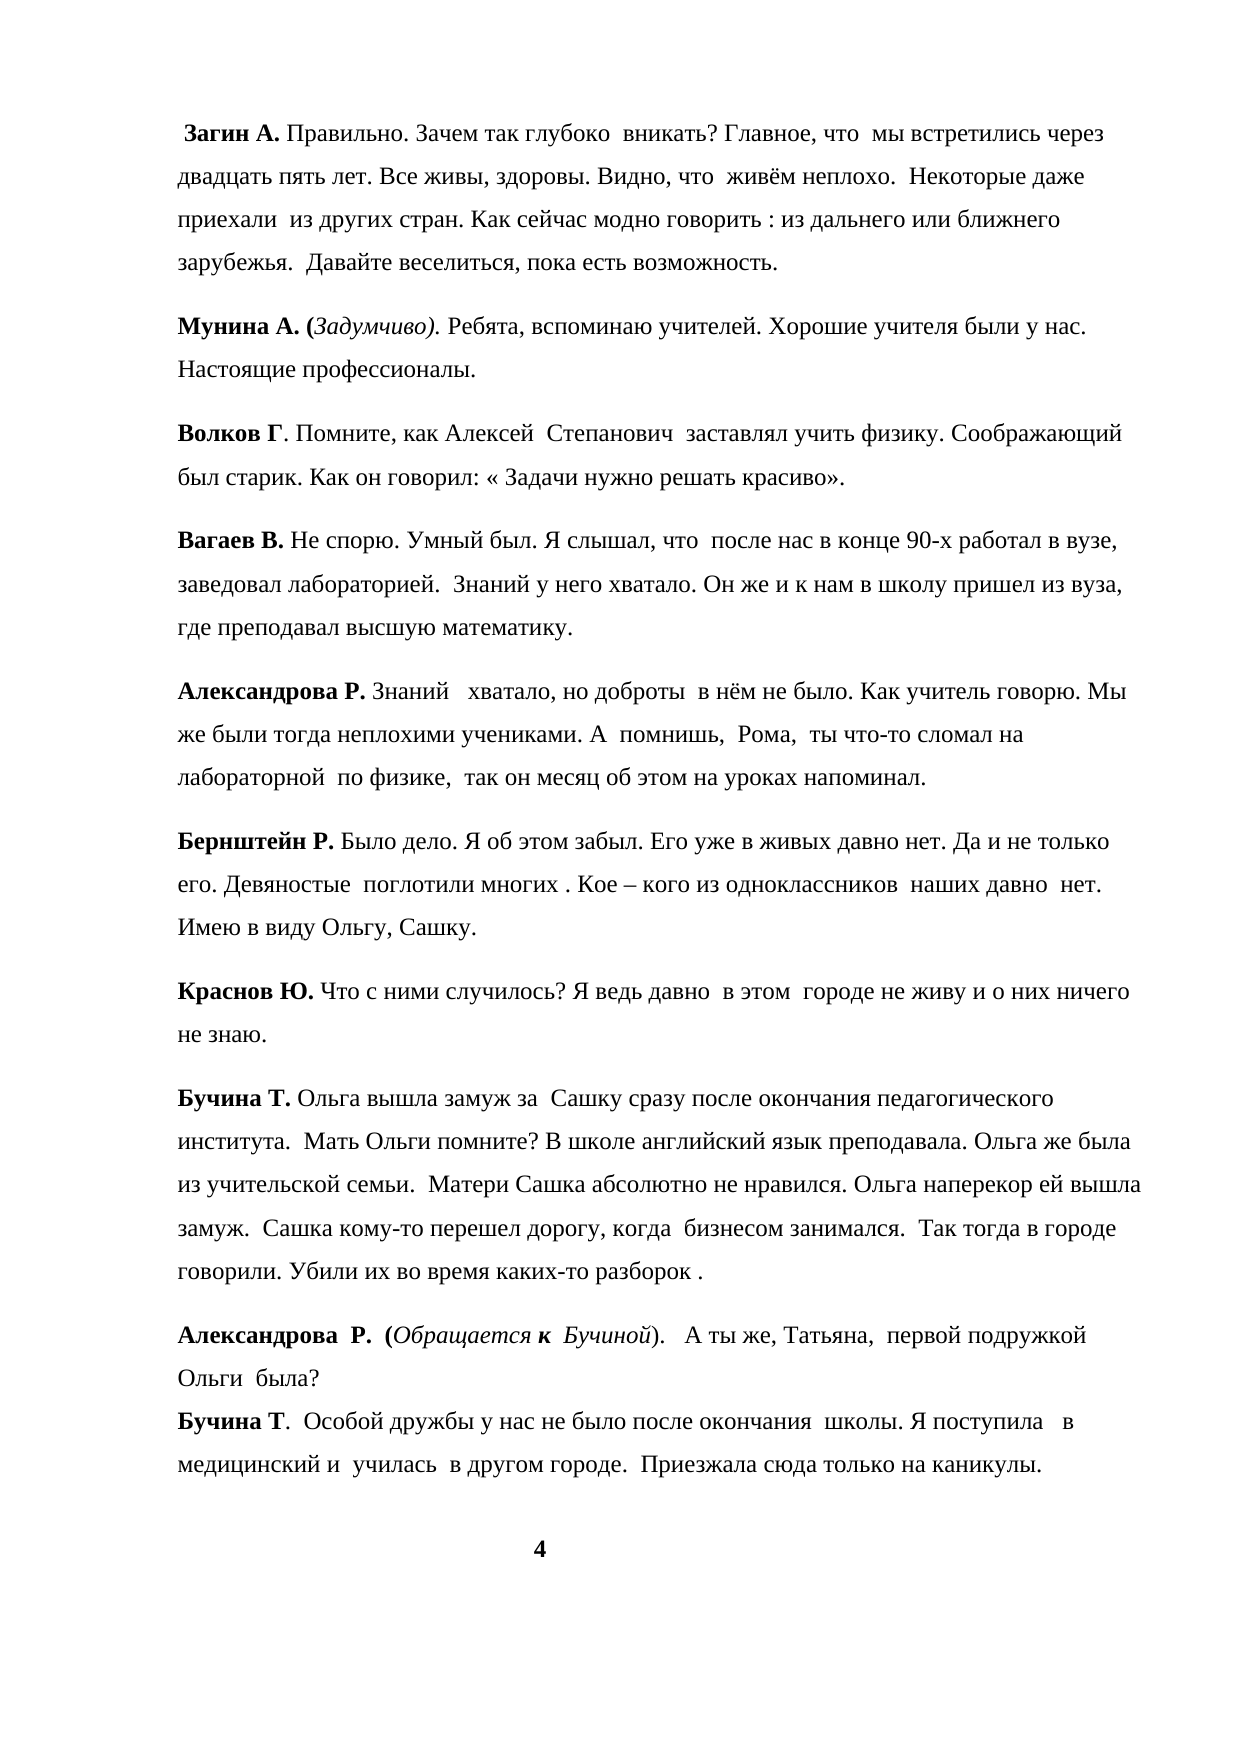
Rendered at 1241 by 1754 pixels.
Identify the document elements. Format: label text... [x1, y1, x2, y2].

text Бернштейн Р. Было дело. Я об этом забыл. Его уже в живых давно нет. Да и не только его. Девяностые поглотили многих . Кое – кого из одноклассников наших давно нет. Имею в виду Ольгу, Сашку. [177, 826, 1152, 941]
text 4 [177, 1534, 1152, 1563]
text Волков Г. Помните, как Алексей Степанович заставлял учить физику. Соображающий был старик. Как он говорил: « Задачи нужно решать красиво». [177, 418, 1152, 490]
text Бучина Т. Ольга вышла замуж за Сашку сразу после окончания педагогического института. Мать Ольги помните? В школе английский язык преподавала. Ольга же была из учительской семьи. Матери Сашка абсолютно не нравился. Ольга наперекор ей вышла замуж. Сашка кому-то перешел дорогу, когда бизнесом занимался. Так тогда в городе говорили. Убили их во время каких-то разборок . [177, 1083, 1152, 1284]
text Мунина А. (Задумчиво). Ребята, вспоминаю учителей. Хорошие учителя были у нас. Настоящие профессионалы. [177, 311, 1152, 383]
text Краснов Ю. Что с ними случилось? Я ведь давно в этом городе не живу и о них ничего не знаю. [177, 976, 1152, 1048]
text Загин А. Правильно. Зачем так глубоко вникать? Главное, что мы встретились через двадцать пять лет. Все живы, здоровы. Видно, что живём неплохо. Некоторые даже приехали из других стран. Как сейчас модно говорить : из дальнего или ближнего зарубежья. Давайте веселиться, пока есть возможность. [177, 118, 1152, 276]
text Бучина Т. Особой дружбы у нас не было после окончания школы. Я поступила в медицинский и училась в другом городе. Приезжала сюда только на каникулы. [177, 1406, 1152, 1478]
text Александрова Р. (Обращается к Бучиной). А ты же, Татьяна, первой подружкой Ольги была? [177, 1320, 1152, 1392]
text Вагаев В. Не спорю. Умный был. Я слышал, что после нас в конце 90-х работал в вузе, заведовал лабораторией. Знаний у него хватало. Он же и к нам в школу пришел из вуза, где преподавал высшую математику. [177, 526, 1152, 641]
text Александрова Р. Знаний хватало, но доброты в нём не было. Как учитель говорю. Мы же были тогда неплохими учениками. А помнишь, Рома, ты что-то сломал на лабораторной по физике, так он месяц об этом на уроках напоминал. [177, 676, 1152, 791]
